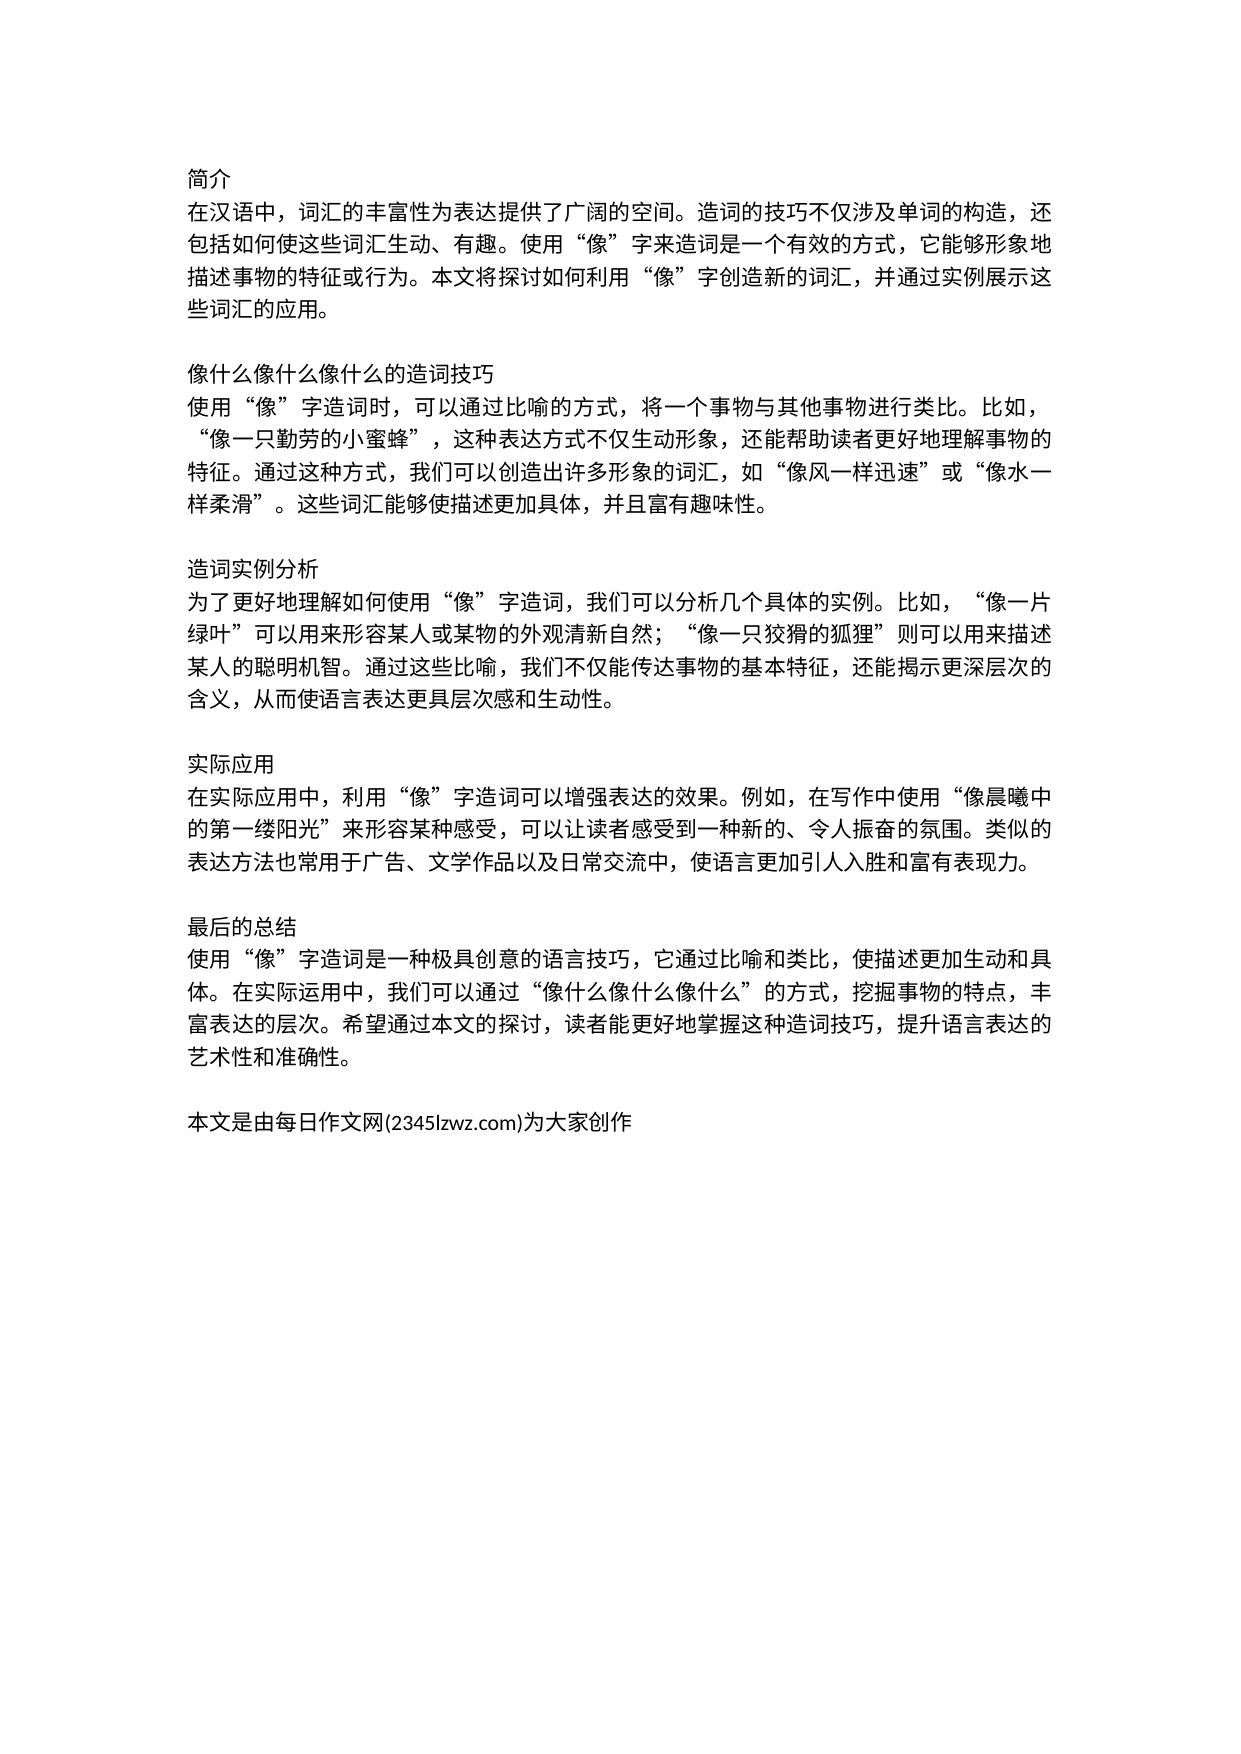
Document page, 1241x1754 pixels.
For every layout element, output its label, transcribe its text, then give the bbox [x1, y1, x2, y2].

text 像什么像什么像什么的造词技巧 [187, 357, 1053, 389]
text 造词实例分析 [187, 552, 1053, 584]
text 使用“像”字造词时，可以通过比喻的方式，将一个事物与其他事物进行类比。比如，“像一只勤劳的小蜜蜂”，这种表达方式不仅生动形象，还能帮助读者更好地理解事物的特征。通过这种方式，我们可以创造出许多形象的词汇，如“像风一样迅速”或“像水一样柔滑”。这些词汇能够使描述更加具体，并且富有趣味性。 [187, 389, 1053, 519]
text 本文是由每日作文网(2345lzwz.com)为大家创作 [187, 1104, 1053, 1137]
text 为了更好地理解如何使用“像”字造词，我们可以分析几个具体的实例。比如，“像一片绿叶”可以用来形容某人或某物的外观清新自然；“像一只狡猾的狐狸”则可以用来描述某人的聪明机智。通过这些比喻，我们不仅能传达事物的基本特征，还能揭示更深层次的含义，从而使语言表达更具层次感和生动性。 [187, 584, 1053, 714]
text 简介 [187, 162, 1053, 194]
text 最后的总结 [187, 909, 1053, 942]
text 在实际应用中，利用“像”字造词可以增强表达的效果。例如，在写作中使用“像晨曦中的第一缕阳光”来形容某种感受，可以让读者感受到一种新的、令人振奋的氛围。类似的表达方法也常用于广告、文学作品以及日常交流中，使语言更加引人入胜和富有表现力。 [187, 779, 1053, 877]
text 使用“像”字造词是一种极具创意的语言技巧，它通过比喻和类比，使描述更加生动和具体。在实际运用中，我们可以通过“像什么像什么像什么”的方式，挖掘事物的特点，丰富表达的层次。希望通过本文的探讨，读者能更好地掌握这种造词技巧，提升语言表达的艺术性和准确性。 [187, 942, 1053, 1072]
text 在汉语中，词汇的丰富性为表达提供了广阔的空间。造词的技巧不仅涉及单词的构造，还包括如何使这些词汇生动、有趣。使用“像”字来造词是一个有效的方式，它能够形象地描述事物的特征或行为。本文将探讨如何利用“像”字创造新的词汇，并通过实例展示这些词汇的应用。 [187, 194, 1053, 324]
text 实际应用 [187, 747, 1053, 779]
